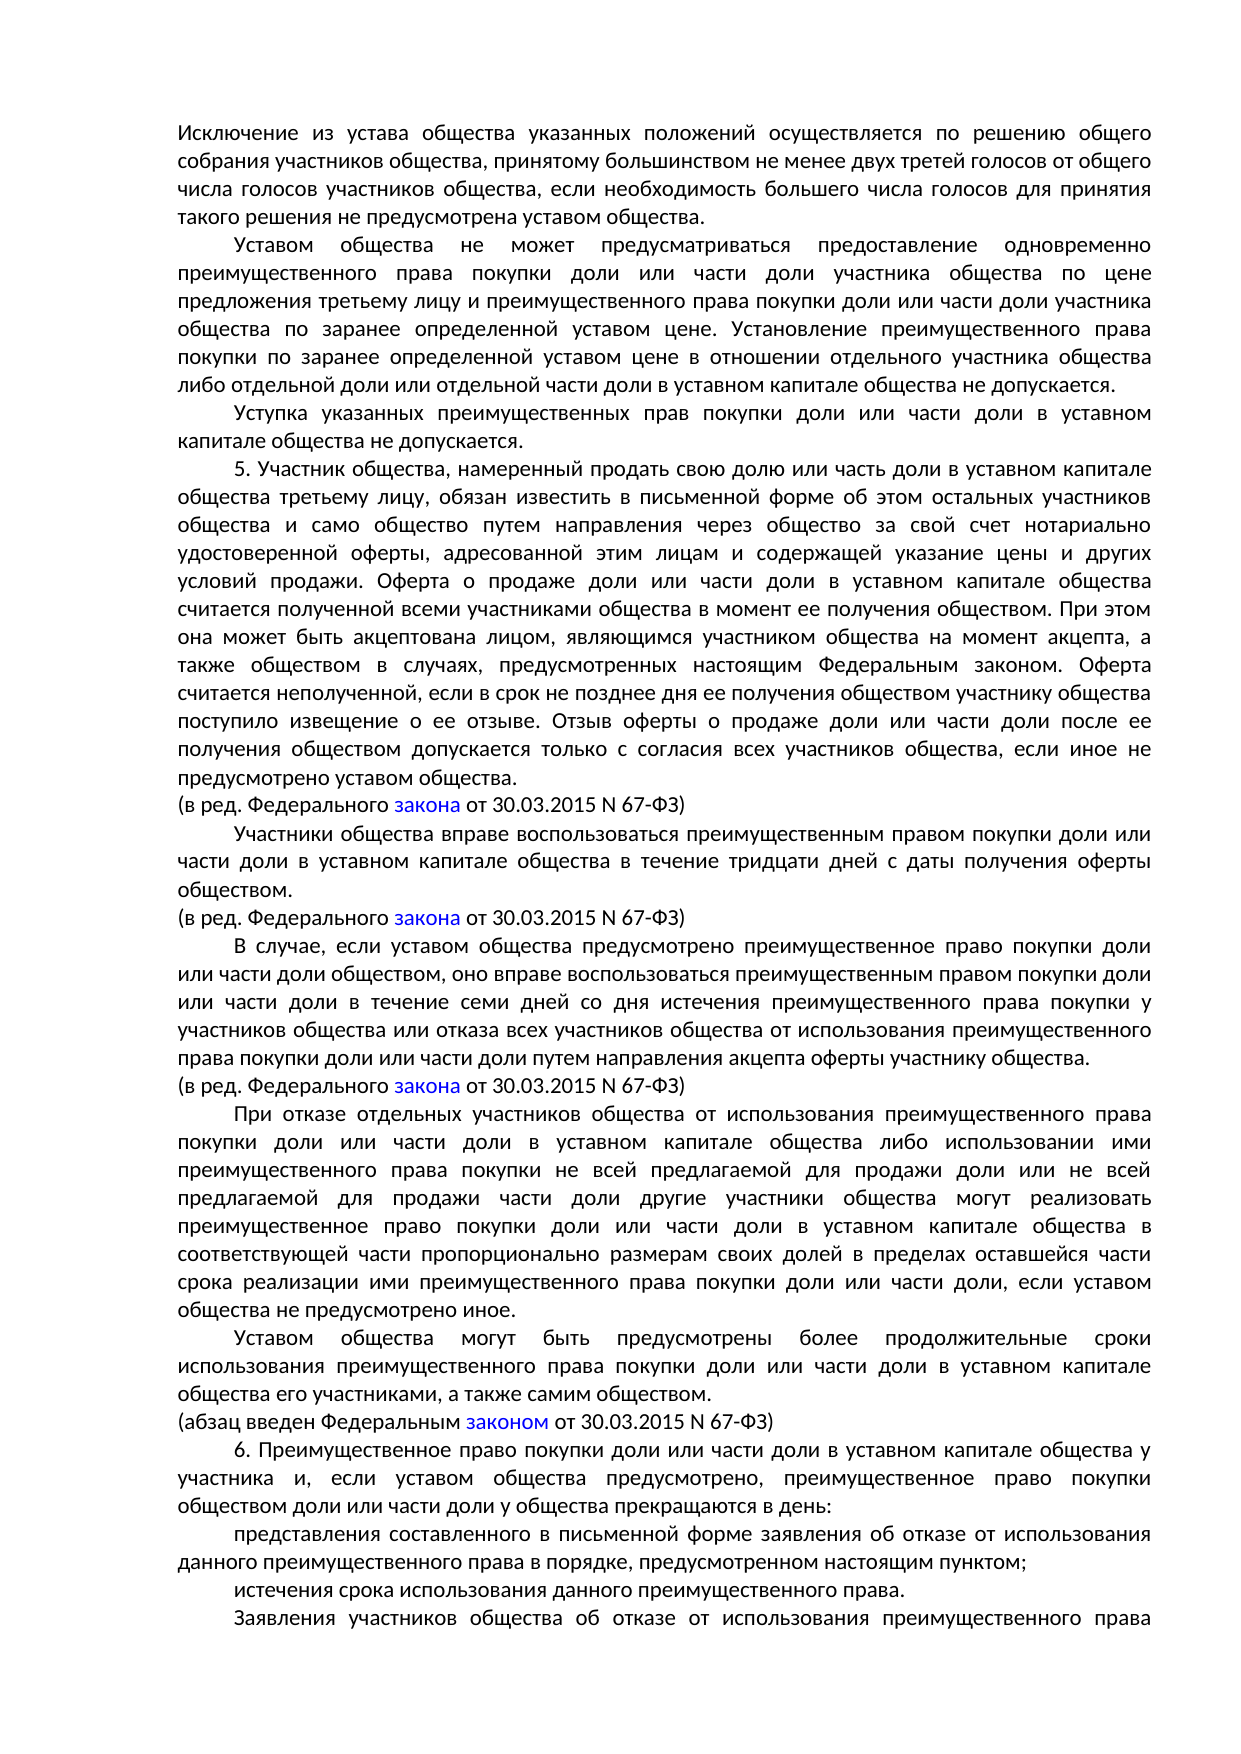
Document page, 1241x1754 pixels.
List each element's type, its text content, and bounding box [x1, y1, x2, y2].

text (в ред. Федерального закона от 30.03.2015 N 67-ФЗ) [177, 791, 1152, 819]
text Уставом общества не может предусматриваться предоставление одновременно преимущественного права покупки доли или части доли участника общества по цене предложения третьему лицу и преимущественного права покупки доли или части доли участника общества по заранее определенной уставом цене. Установление преимущественного права покупки по заранее определенной уставом цене в отношении отдельного участника общества либо отдельной доли или отдельной части доли в уставном капитале общества не допускается. [177, 230, 1152, 398]
text Уступка указанных преимущественных прав покупки доли или части доли в уставном капитале общества не допускается. [177, 398, 1152, 454]
text 5. Участник общества, намеренный продать свою долю или часть доли в уставном капитале общества третьему лицу, обязан известить в письменной форме об этом остальных участников общества и само общество путем направления через общество за свой счет нотариально удостоверенной оферты, адресованной этим лицам и содержащей указание цены и других условий продажи. Оферта о продаже доли или части доли в уставном капитале общества считается полученной всеми участниками общества в момент ее получения обществом. При этом она может быть акцептована лицом, являющимся участником общества на момент акцепта, а также обществом в случаях, предусмотренных настоящим Федеральным законом. Оферта считается неполученной, если в срок не позднее дня ее получения обществом участнику общества поступило извещение о ее отзыве. Отзыв оферты о продаже доли или части доли после ее получения обществом допускается только с согласия всех участников общества, если иное не предусмотрено уставом общества. [177, 454, 1152, 791]
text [177, 1603, 1152, 1631]
text (в ред. Федерального закона от 30.03.2015 N 67-ФЗ) [177, 1071, 1152, 1099]
text При отказе отдельных участников общества от использования преимущественного права покупки доли или части доли в уставном капитале общества либо использовании ими преимущественного права покупки не всей предлагаемой для продажи доли или не всей предлагаемой для продажи части доли другие участники общества могут реализовать преимущественное право покупки доли или части доли в уставном капитале общества в соответствующей части пропорционально размерам своих долей в пределах оставшейся части срока реализации ими преимущественного права покупки доли или части доли, если уставом общества не предусмотрено иное. [177, 1099, 1152, 1323]
text (в ред. Федерального закона от 30.03.2015 N 67-ФЗ) [177, 903, 1152, 931]
text истечения срока использования данного преимущественного права. [177, 1575, 1152, 1603]
text (абзац введен Федеральным законом от 30.03.2015 N 67-ФЗ) [177, 1407, 1152, 1435]
text 6. Преимущественное право покупки доли или части доли в уставном капитале общества у участника и, если уставом общества предусмотрено, преимущественное право покупки обществом доли или части доли у общества прекращаются в день: [177, 1435, 1152, 1519]
text представления составленного в письменной форме заявления об отказе от использования данного преимущественного права в порядке, предусмотренном настоящим пунктом; [177, 1519, 1152, 1575]
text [177, 118, 1152, 230]
text Уставом общества могут быть предусмотрены более продолжительные сроки использования преимущественного права покупки доли или части доли в уставном капитале общества его участниками, а также самим обществом. [177, 1323, 1152, 1407]
text Участники общества вправе воспользоваться преимущественным правом покупки доли или части доли в уставном капитале общества в течение тридцати дней с даты получения оферты обществом. [177, 819, 1152, 903]
text В случае, если уставом общества предусмотрено преимущественное право покупки доли или части доли обществом, оно вправе воспользоваться преимущественным правом покупки доли или части доли в течение семи дней со дня истечения преимущественного права покупки у участников общества или отказа всех участников общества от использования преимущественного права покупки доли или части доли путем направления акцепта оферты участнику общества. [177, 931, 1152, 1071]
